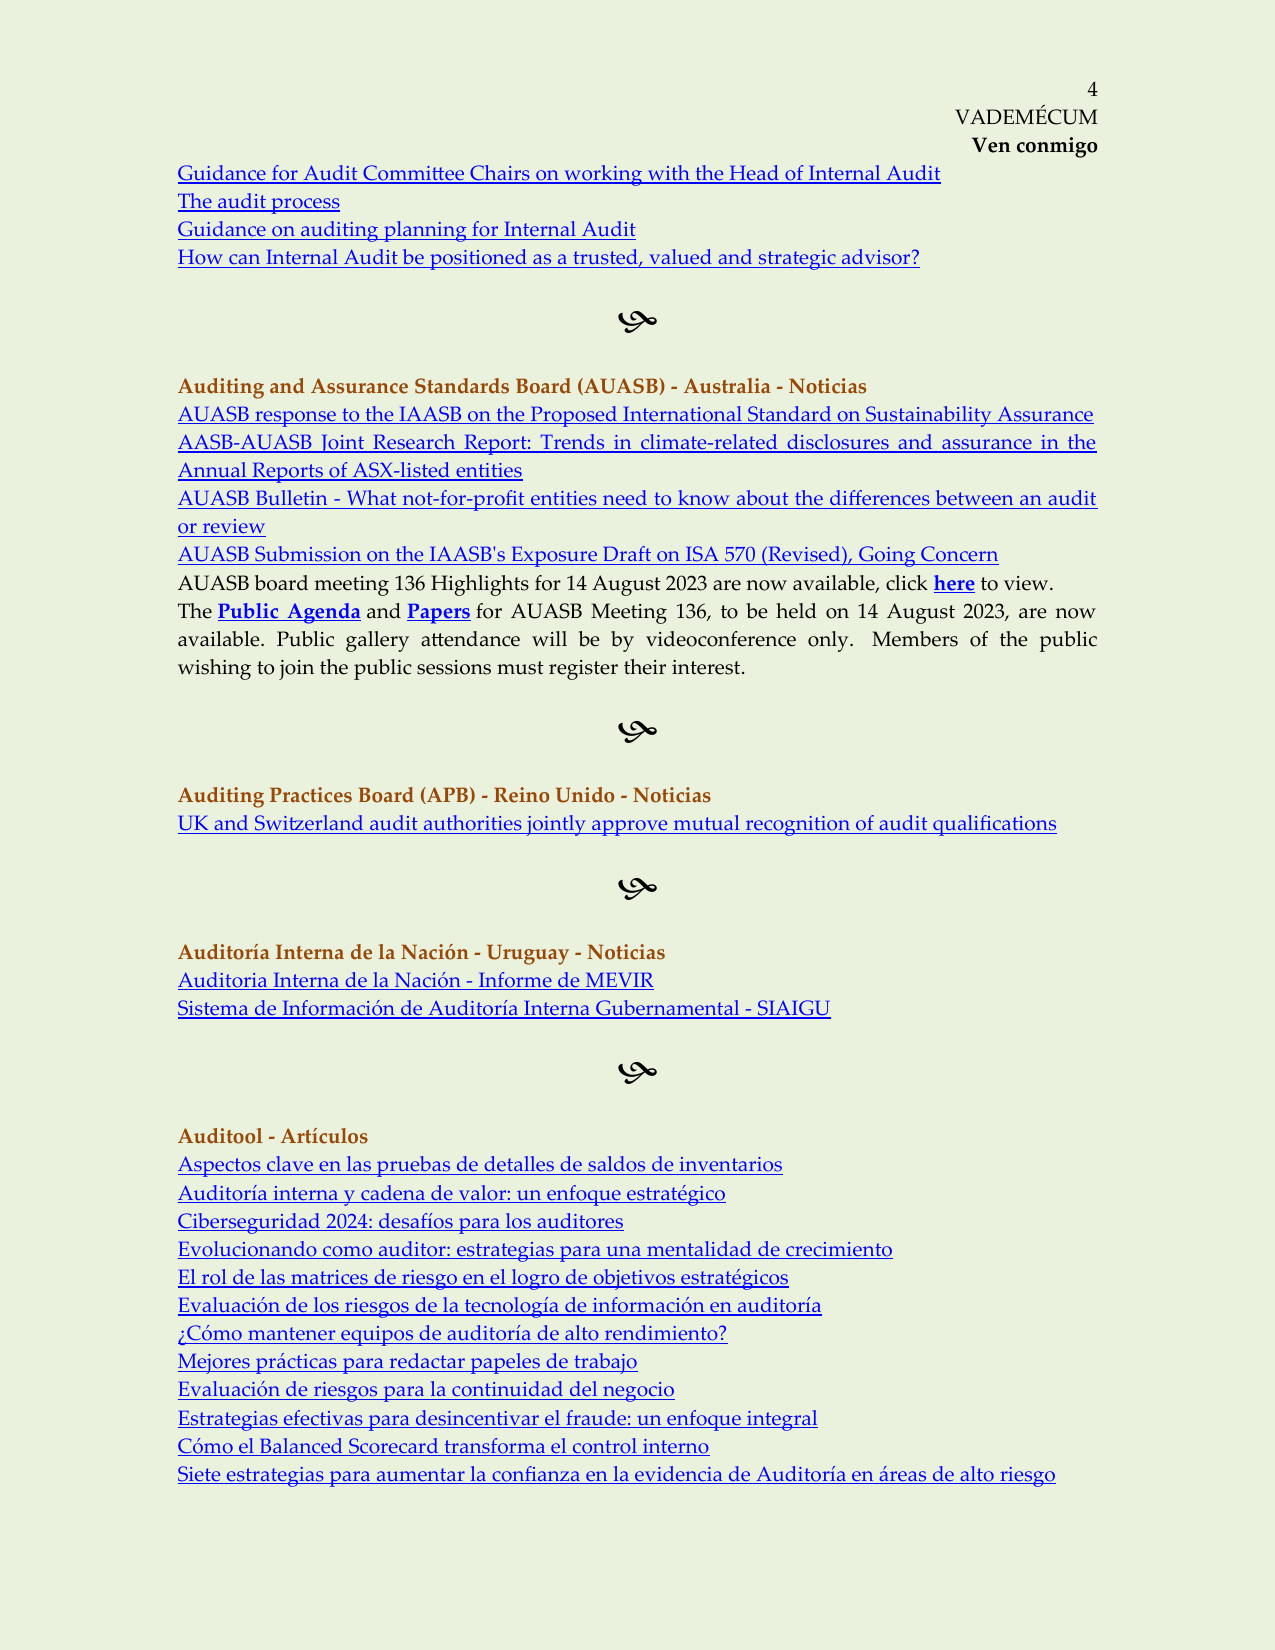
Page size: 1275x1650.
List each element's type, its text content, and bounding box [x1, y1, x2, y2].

text Auditing and Assurance Standards Board (AUASB) - Australia - Noticias [177, 371, 1098, 399]
text Guidance for Audit Committee Chairs on working with the Head of Internal Audit [177, 158, 1098, 186]
text El rol de las matrices de riesgo en el logro de objetivos estratégicos [177, 1262, 1098, 1290]
text Auditool - Artículos [177, 1122, 1098, 1150]
text Aspectos clave en las pruebas de detalles de saldos de inventarios [177, 1150, 1098, 1178]
text Evaluación de riesgos para la continuidad del negocio [177, 1375, 1098, 1403]
text AASB-AUASB Joint Research Report: Trends in climate-related disclosures and assurance in the Annual Reports of ASX-listed entities [177, 427, 1098, 483]
text AUASB board meeting 136 Highlights for 14 August 2023 are now available, click here to view. [177, 568, 1098, 596]
text Auditing Practices Board (APB) - Reino Unido - Noticias [177, 781, 1098, 809]
text Mejores prácticas para redactar papeles de trabajo [177, 1347, 1098, 1375]
text How can Internal Audit be positioned as a trusted, valued and strategic advisor? [177, 243, 1098, 271]
text Siete estrategias para aumentar la confianza en la evidencia de Auditoría en áreas de alto riesgo [177, 1459, 1098, 1487]
text Estrategias efectivas para desincentivar el fraude: un enfoque integral [177, 1403, 1098, 1431]
text Guidance on auditing planning for Internal Audit [177, 214, 1098, 243]
text Evolucionando como auditor: estrategias para una mentalidad de crecimiento [177, 1234, 1098, 1262]
text The audit process [177, 186, 1098, 214]
text AUASB Bulletin - What not-for-profit entities need to know about the differences between an audit or review [177, 483, 1098, 508]
text AUASB Bulletin - What not-for-profit entities need to know about the differences between an audit or review [177, 509, 1098, 540]
text AUASB response to the IAASB on the Proposed International Standard on Sustainability Assurance [177, 399, 1098, 427]
text The Public Agenda and Papers for AUASB Meeting 136, to be held on 14 August 2023, are now available. Public gallery attendance will be by videoconference only. Members of the public wishing to join the public sessions must register their interest. [177, 596, 1098, 680]
text UK and Switzerland audit authorities jointly approve mutual recognition of audit qualifications [177, 809, 1098, 837]
text Evaluación de los riesgos de la tecnología de información en auditoría [177, 1290, 1098, 1318]
text Sistema de Información de Auditoría Interna Gubernamental - SIAIGU [177, 993, 1098, 1021]
text Auditoría Interna de la Nación - Uruguay - Noticias [177, 937, 1098, 965]
text Ciberseguridad 2024: desafíos para los auditores [177, 1206, 1098, 1234]
text Auditoria Interna de la Nación - Informe de MEVIR [177, 965, 1098, 993]
text ¿Cómo mantener equipos de auditoría de alto rendimiento? [177, 1318, 1098, 1347]
text AUASB Submission on the IAASB's Exposure Draft on ISA 570 (Revised), Going Concern [177, 540, 1098, 568]
text Auditoría interna y cadena de valor: un enfoque estratégico [177, 1178, 1098, 1206]
text Cómo el Balanced Scorecard transforma el control interno [177, 1431, 1098, 1459]
